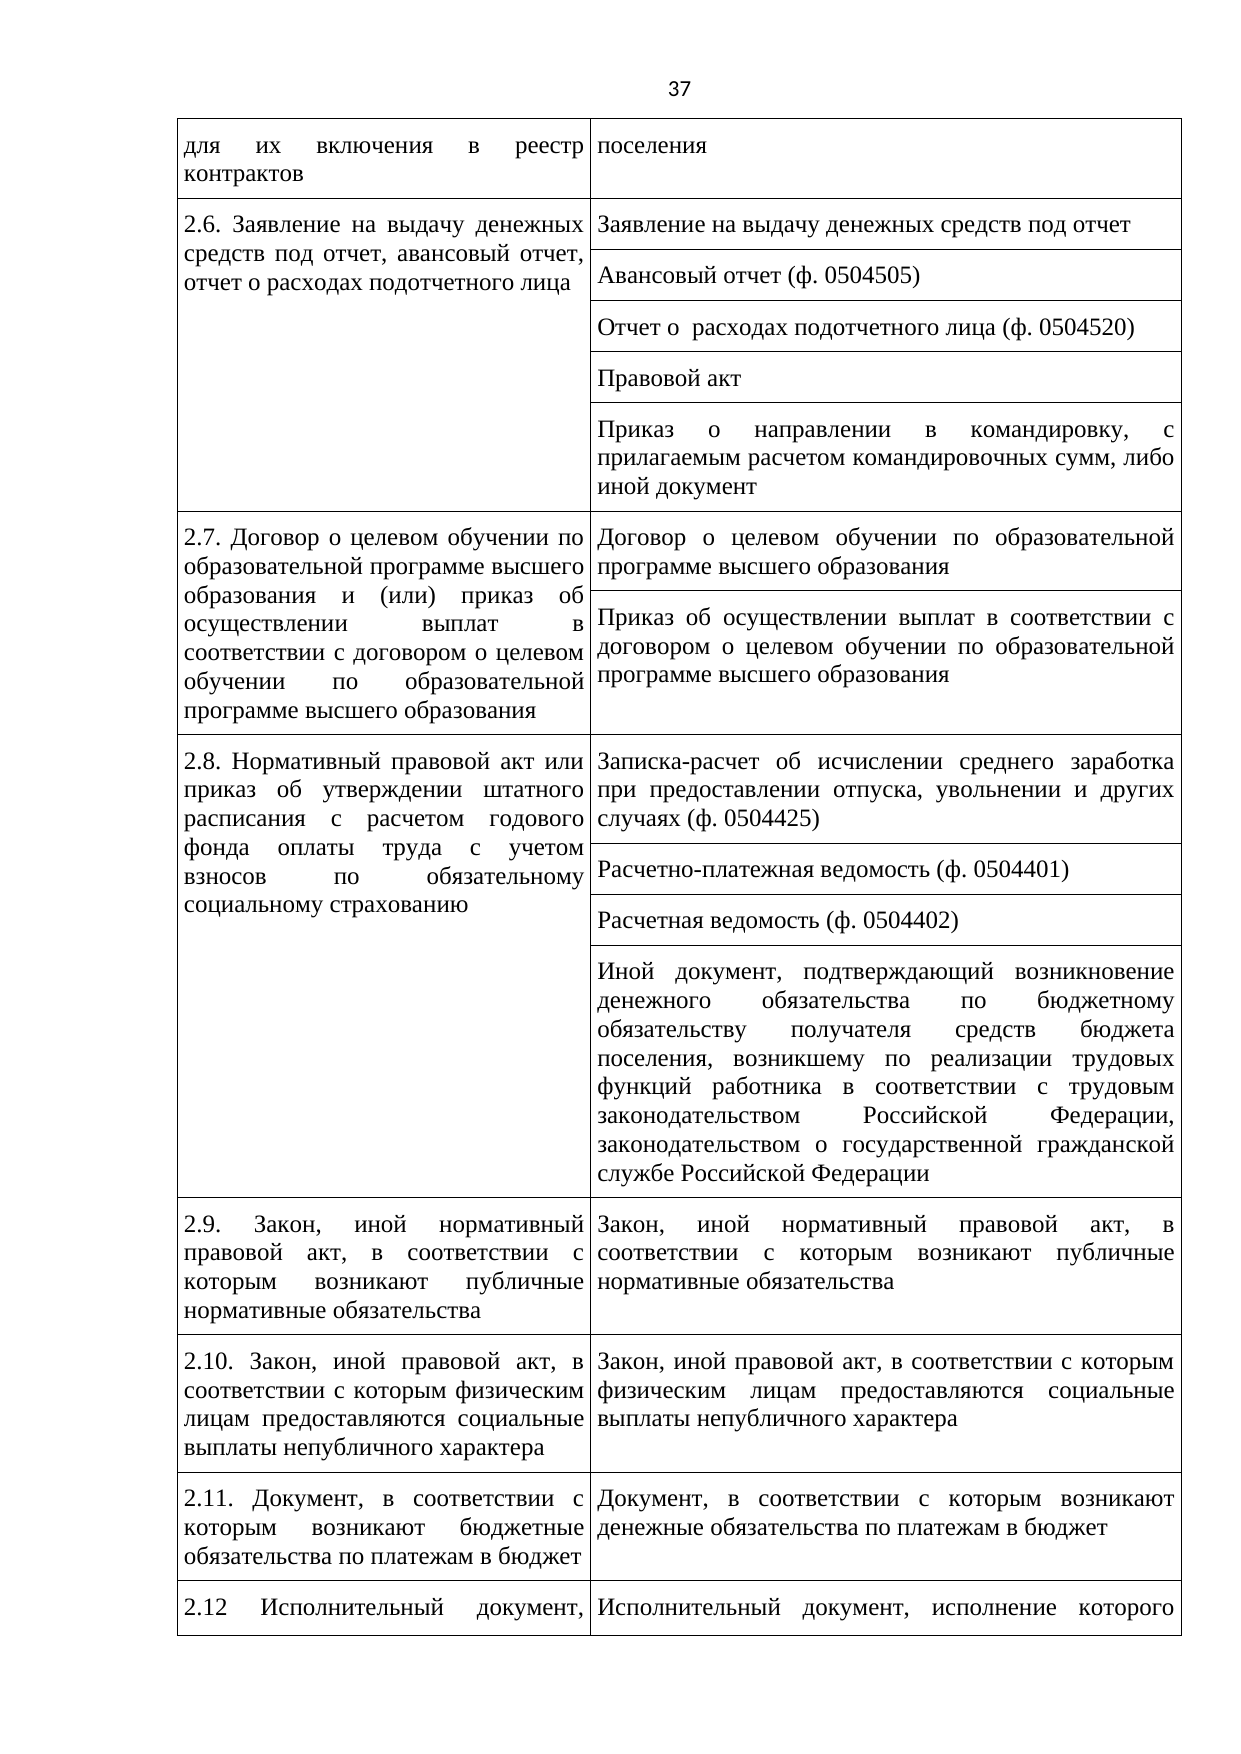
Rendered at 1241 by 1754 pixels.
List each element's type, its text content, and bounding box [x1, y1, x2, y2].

table_cell 2.10. Закон, иной правовой акт, в соответствии с которым физическим лицам предоставляются социальные выплаты непубличного характера [178, 1335, 590, 1472]
table_cell Правовой акт [591, 352, 1181, 402]
table_cell Приказ о направлении в командировку, с прилагаемым расчетом командировочных сумм, либо иной документ [591, 403, 1181, 511]
table_cell 2.9. Закон, иной нормативный правовой акт, в соответствии с которым возникают публичные нормативные обязательства [178, 1198, 590, 1334]
table_cell Иной документ, подтверждающий возникновение денежного обязательства по бюджетному обязательству получателя средств бюджета поселения, возникшему по реализации трудовых функций работника в соответствии с трудовым законодательством Российской Федерации, законодательством о государственной гражданской службе Российской Федерации [591, 946, 1181, 1197]
table_cell 2.8. Нормативный правовой акт или приказ об утверждении штатного расписания с расчетом годового фонда оплаты труда с учетом взносов по обязательному социальному страхованию [178, 735, 590, 1197]
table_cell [178, 1581, 590, 1635]
table_cell Отчет о расходах подотчетного лица (ф. 0504520) [591, 301, 1181, 351]
table_cell Авансовый отчет (ф. 0504505) [591, 250, 1181, 300]
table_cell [591, 1581, 1181, 1635]
table_cell 2.7. Договор о целевом обучении по образовательной программе высшего образования и (или) приказ об осуществлении выплат в соответствии с договором о целевом обучении по образовательной программе высшего образования [178, 512, 590, 734]
table_cell Расчетная ведомость (ф. 0504402) [591, 895, 1181, 945]
table_cell 2.6. Заявление на выдачу денежных средств под отчет, авансовый отчет, отчет о расходах подотчетного лица [178, 199, 590, 511]
table_cell Закон, иной правовой акт, в соответствии с которым физическим лицам предоставляются социальные выплаты непубличного характера [591, 1335, 1181, 1472]
table_cell Расчетно-платежная ведомость (ф. 0504401) [591, 844, 1181, 894]
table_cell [591, 119, 1181, 198]
table_cell Договор о целевом обучении по образовательной программе высшего образования [591, 512, 1181, 590]
table_cell Заявление на выдачу денежных средств под отчет [591, 199, 1181, 249]
table_cell Записка-расчет об исчислении среднего заработка при предоставлении отпуска, увольнении и других случаях (ф. 0504425) [591, 735, 1181, 843]
table_cell Приказ об осуществлении выплат в соответствии с договором о целевом обучении по образовательной программе высшего образования [591, 591, 1181, 734]
table_cell 2.11. Документ, в соответствии с которым возникают бюджетные обязательства по платежам в бюджет [178, 1473, 590, 1580]
table_cell Закон, иной нормативный правовой акт, в соответствии с которым возникают публичные нормативные обязательства [591, 1198, 1181, 1334]
table_cell Документ, в соответствии с которым возникают денежные обязательства по платежам в бюджет [591, 1473, 1181, 1580]
